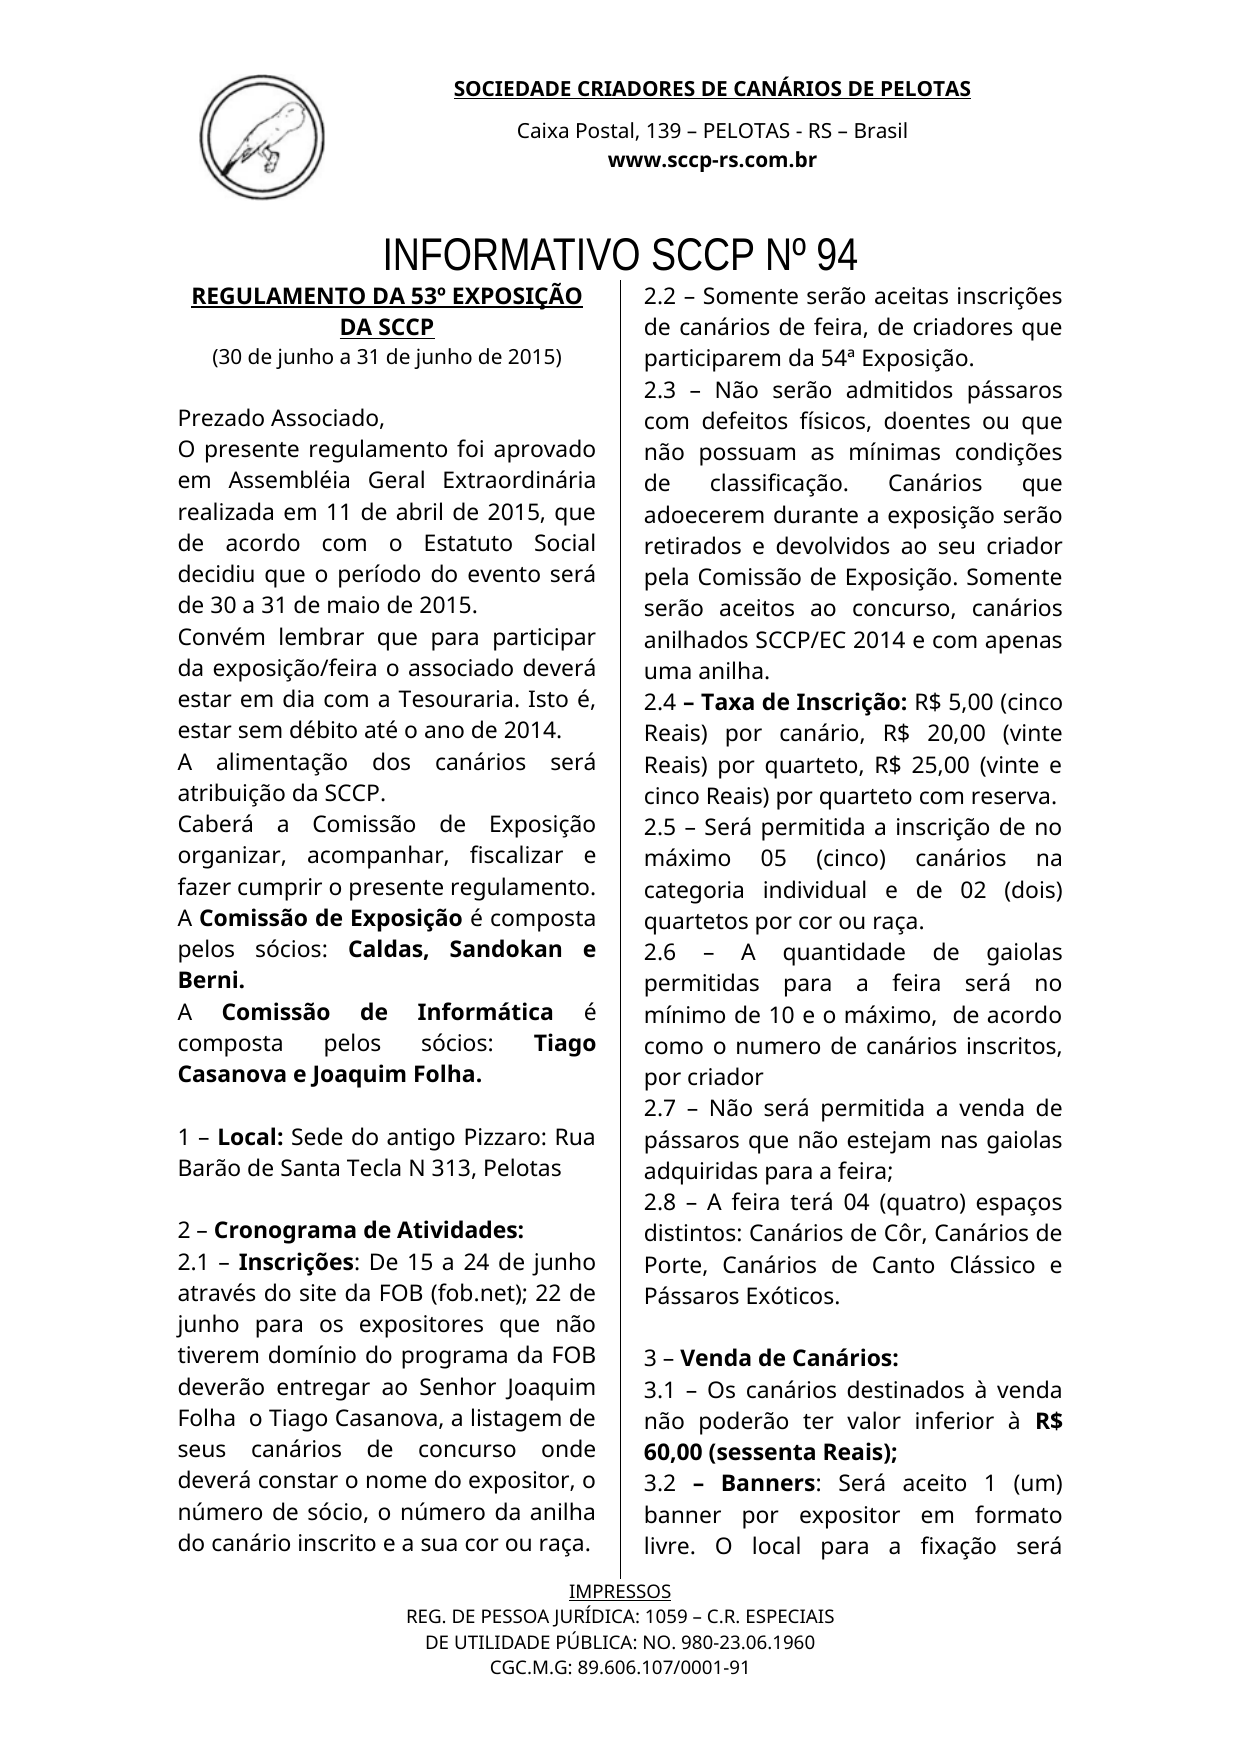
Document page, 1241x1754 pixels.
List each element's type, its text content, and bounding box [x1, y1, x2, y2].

text 3.2 – Banners: Será aceito 1 (um) banner por expositor em formato livre. O local para a fixação será determinado pela organização do evento. [644, 1467, 1063, 1561]
text 2 – Cronograma de Atividades: [177, 1214, 596, 1246]
text 2.4 – Taxa de Inscrição: R$ 5,00 (cinco Reais) por canário, R$ 20,00 (vinte Reais) por quarteto, R$ 25,00 (vinte e cinco Reais) por quarteto com reserva. [644, 686, 1063, 811]
text 2.2 – Somente serão aceitas inscrições de canários de feira, de criadores que participarem da 54ª Exposição. [644, 280, 1063, 373]
text 2.7 – Não será permitida a venda de pássaros que não estejam nas gaiolas adquiridas para a feira; [644, 1092, 1063, 1186]
text 2.3 – Não serão admitidos pássaros com defeitos físicos, doentes ou que não possuam as mínimas condições de classificação. Canários que adoecerem durante a exposição serão retirados e devolvidos ao seu criador pela Comissão de Exposição. Somente serão aceitos ao concurso, canários anilhados SCCP/EC 2014 e com apenas uma anilha. [644, 373, 1063, 686]
text 1 – Local: Sede do antigo Pizzaro: Rua Barão de Santa Tecla N 313, Pelotas [177, 1121, 596, 1183]
text 2.6 – A quantidade de gaiolas permitidas para a feira será no mínimo de 10 e o máximo, de acordo como o numero de canários inscritos, por criador [644, 936, 1063, 1092]
title INFORMATIVO SCCP Nº 94 [177, 227, 1063, 280]
text (30 de junho a 31 de junho de 2015) [177, 342, 596, 371]
text REGULAMENTO DA 53º EXPOSIÇÃO DA SCCP [177, 280, 596, 342]
text A Comissão de Exposição é composta pelos sócios: Caldas, Sandokan e Berni. [177, 902, 596, 996]
text 2.5 – Será permitida a inscrição de no máximo 05 (cinco) canários na categoria individual e de 02 (dois) quartetos por cor ou raça. [644, 811, 1063, 936]
text 2.1 – Inscrições: De 15 a 24 de junho através do site da FOB (fob.net); 22 de junho para os expositores que não tiverem domínio do programa da FOB deverão entregar ao Senhor Joaquim Folha o Tiago Casanova, a listagem de seus canários de concurso onde deverá constar o nome do expositor, o número de sócio, o número da anilha do canário inscrito e a sua cor ou raça. [177, 1246, 596, 1558]
text 2.8 – A feira terá 04 (quatro) espaços distintos: Canários de Côr, Canários de Porte, Canários de Canto Clássico e Pássaros Exóticos. [644, 1186, 1063, 1311]
text Convém lembrar que para participar da exposição/feira o associado deverá estar em dia com a Tesouraria. Isto é, estar sem débito até o ano de 2014. [177, 621, 596, 746]
text Prezado Associado, [177, 402, 596, 433]
text O presente regulamento foi aprovado em Assembléia Geral Extraordinária realizada em 11 de abril de 2015, que de acordo com o Estatuto Social decidiu que o período do evento será de 30 a 31 de maio de 2015. [177, 433, 596, 621]
text Caberá a Comissão de Exposição organizar, acompanhar, fiscalizar e fazer cumprir o presente regulamento. [177, 808, 596, 902]
text A alimentação dos canários será atribuição da SCCP. [177, 746, 596, 808]
text A Comissão de Informática é composta pelos sócios: Tiago Casanova e Joaquim Folha. [177, 996, 596, 1089]
text 3.1 – Os canários destinados à venda não poderão ter valor inferior à R$ 60,00 (sessenta Reais); [644, 1373, 1063, 1467]
text 3 – Venda de Canários: [644, 1342, 1063, 1373]
